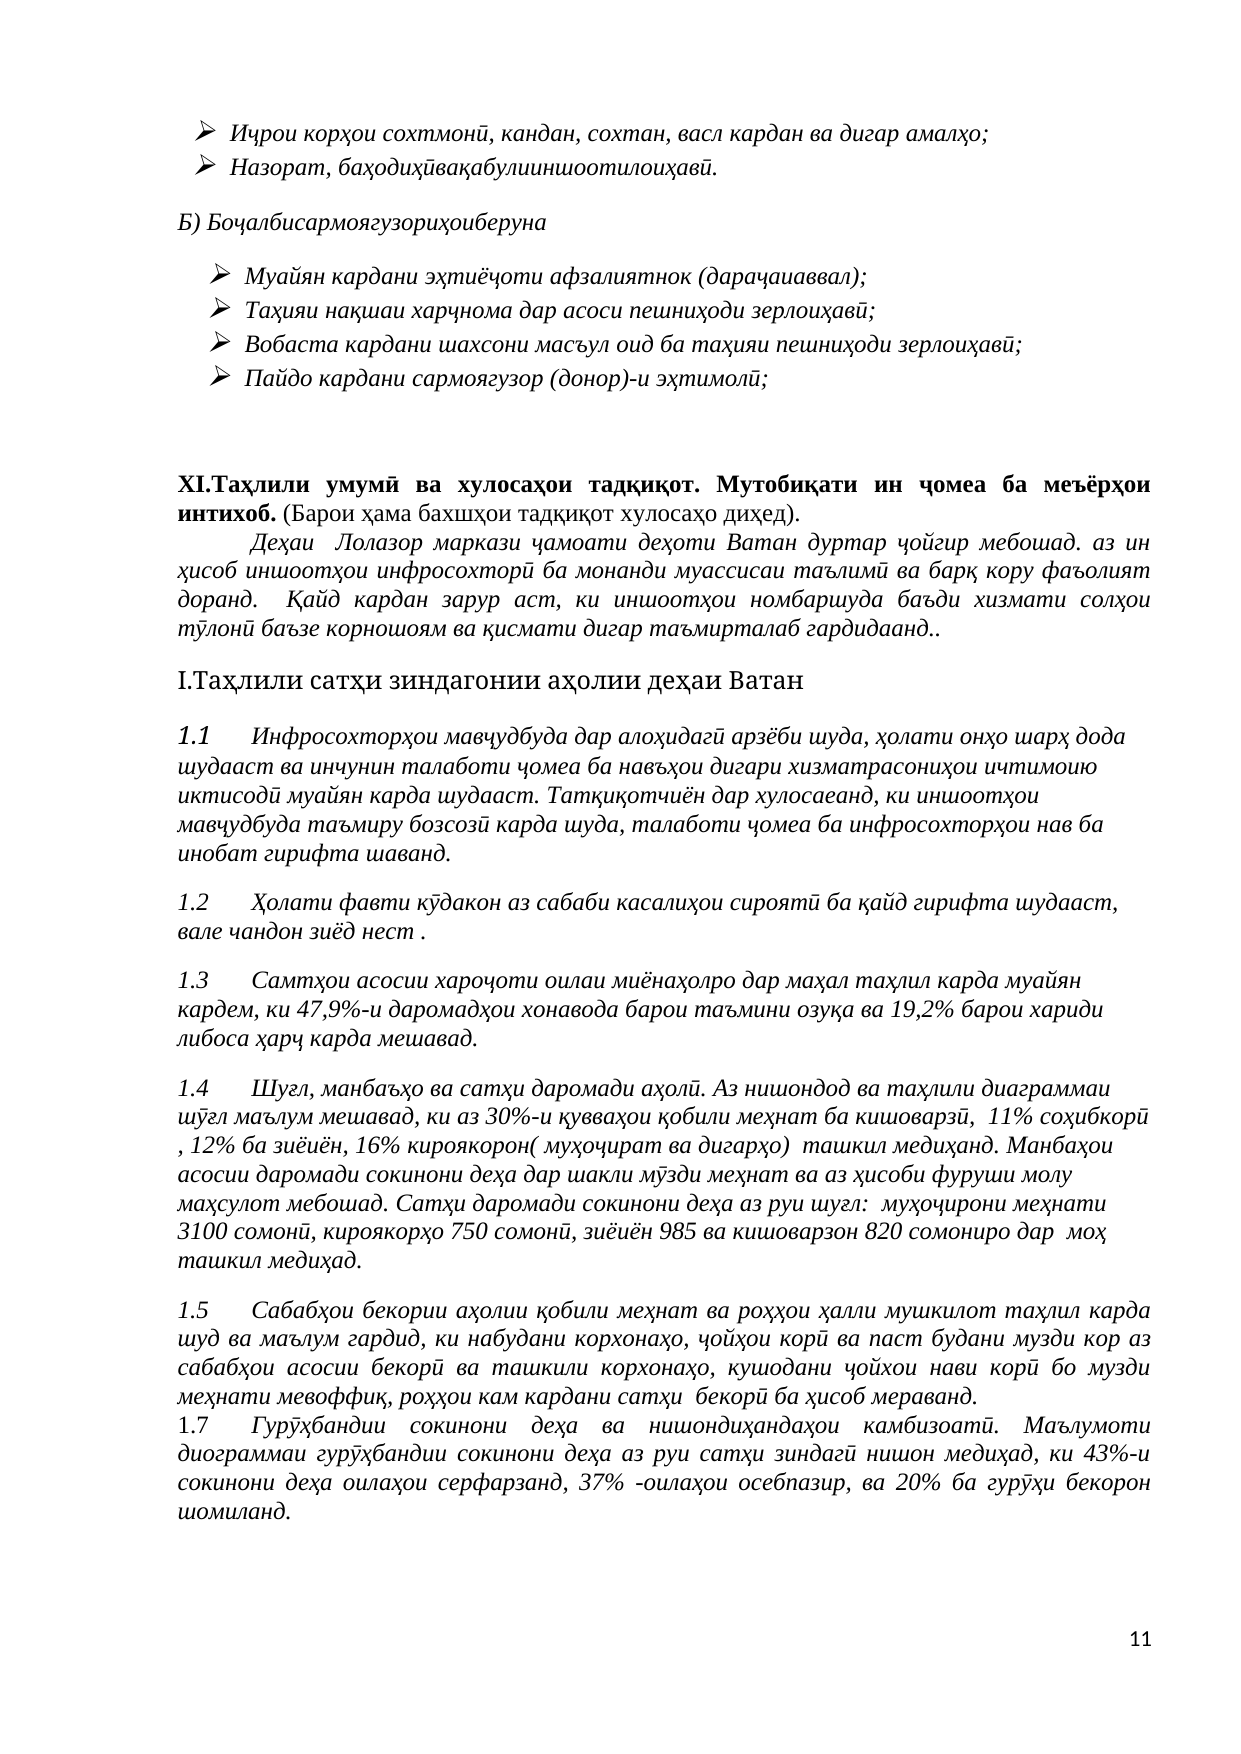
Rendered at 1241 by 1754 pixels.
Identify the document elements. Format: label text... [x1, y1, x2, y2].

list Муайян кардани эҳтиёҷоти афзалиятнок (дараҷаиаввал); [207, 261, 1152, 291]
list Иҷрои корҳои сохтмонӣ, кандан, сохтан, васл кардан ва дигар амалҳо; [192, 118, 1152, 148]
text Деҳаи Лолазор маркази ҷамоати деҳоти Ватан дуртар ҷойгир мебошад. аз ин ҳисоб иншоотҳои инфросохторӣ ба монанди муассисаи таълимӣ ва барқ кору фаъолият доранд. Қайд кардан зарур аст, ки иншоотҳои номбаршуда баъди хизмати солҳои тӯлонӣ баъзе корношоям ва қисмати дигар таъмирталаб гардидаанд.. [177, 527, 1152, 642]
text Б) Боҷалбисармоягузориҳоиберуна [177, 207, 1152, 236]
list Назорат, баҳодиҳӣвақабулииншоотилоиҳавӣ. [192, 152, 1152, 182]
list Пайдо кардани сармоягузор (донор)-и эҳтимолӣ; [207, 363, 1152, 393]
text 1.1 Инфросохторҳои мавҷудбуда дар алоҳидагӣ арзёби шуда, ҳолати онҳо шарҳ дода шудааст ва инчунин талаботи ҷомеа ба навъҳои дигари хизматрасониҳои ичтимоию иктисодӣ муайян карда шудааст. Татқиқотчиён дар хулосаеанд, ки иншоотҳои мавҷудбуда таъмиру бозсозӣ карда шуда, талаботи ҷомеа ба инфросохторҳои нав ба инобат гирифта шаванд. [177, 717, 1152, 866]
subtitle XI.Таҳлили умумӣ ва хулосаҳои тадқиқот. Мутобиқати ин ҷомеа ба меъёрҳои интихоб. (Барои ҳама бахшҳои тадқиқот хулосаҳо диҳед). [177, 469, 1152, 527]
text 1.4 Шуғл, манбаъҳо ва сатҳи даромади аҳолӣ. Аз нишондод ва таҳлили диаграммаи шӯғл маълум мешавад, ки аз 30%-и қувваҳои қобили меҳнат ба кишоварзӣ, 11% соҳибкорӣ , 12% ба зиёиён, 16% кироякорон( муҳоҷират ва дигарҳо) ташкил медиҳанд. Манбаҳои асосии даромади сокинони деҳа дар шакли мӯзди меҳнат ва аз ҳисоби фуруши молу маҳсулот мебошад. Сатҳи даромади сокинони деҳа аз руи шуғл: муҳоҷирони меҳнати 3100 сомонӣ, кироякорҳо 750 сомонӣ, зиёиён 985 ва кишоварзон 820 сомониро дар моҳ ташкил медиҳад. [177, 1073, 1152, 1274]
text 1.2 Ҳолати фавти кӯдакон аз сабаби касалиҳои сироятӣ ба қайд гирифта шудааст, вале чандон зиёд нест . [177, 887, 1152, 945]
text 1.3 Самтҳои асосии хароҷоти оилаи миёнаҳолро дар маҳал таҳлил карда муайян кардем, ки 47,9%-и даромадҳои хонавода барои таъмини озуқа ва 19,2% барои хариди либоса ҳарҷ карда мешавад. [177, 966, 1152, 1052]
text 1.7 Гурӯҳбандии сокинони деҳа ва нишондиҳандаҳои камбизоатӣ. Маълумоти диограммаи гурӯҳбандии сокинони деҳа аз руи сатҳи зиндагӣ нишон медиҳад, ки 43%-и сокинони деҳа оилаҳои серфарзанд, 37% -оилаҳои осебпазир, ва 20% ба гурӯҳи бекорон шомиланд. [177, 1410, 1152, 1525]
list Вобаста кардани шахсони масъул оид ба таҳияи пешниҳоди зерлоиҳавӣ; [207, 329, 1152, 359]
text 1.5 Сабабҳои бекории аҳолии қобили меҳнат ва роҳҳои ҳалли мушкилот таҳлил карда шуд ва маълум гардид, ки набудани корхонаҳо, ҷойҳои корӣ ва паст будани музди кор аз сабабҳои асосии бекорӣ ва ташкили корхонаҳо, кушодани ҷойхои нави корӣ бо музди меҳнати мевоффиқ, роҳҳои кам кардани сатҳи бекорӣ ба ҳисоб мераванд. [177, 1295, 1152, 1410]
list Таҳияи нақшаи харҷнома дар асоси пешниҳоди зерлоиҳавӣ; [207, 295, 1152, 325]
text I.Таҳлили сатҳи зиндагонии аҳолии деҳаи Ватан [177, 662, 1152, 696]
